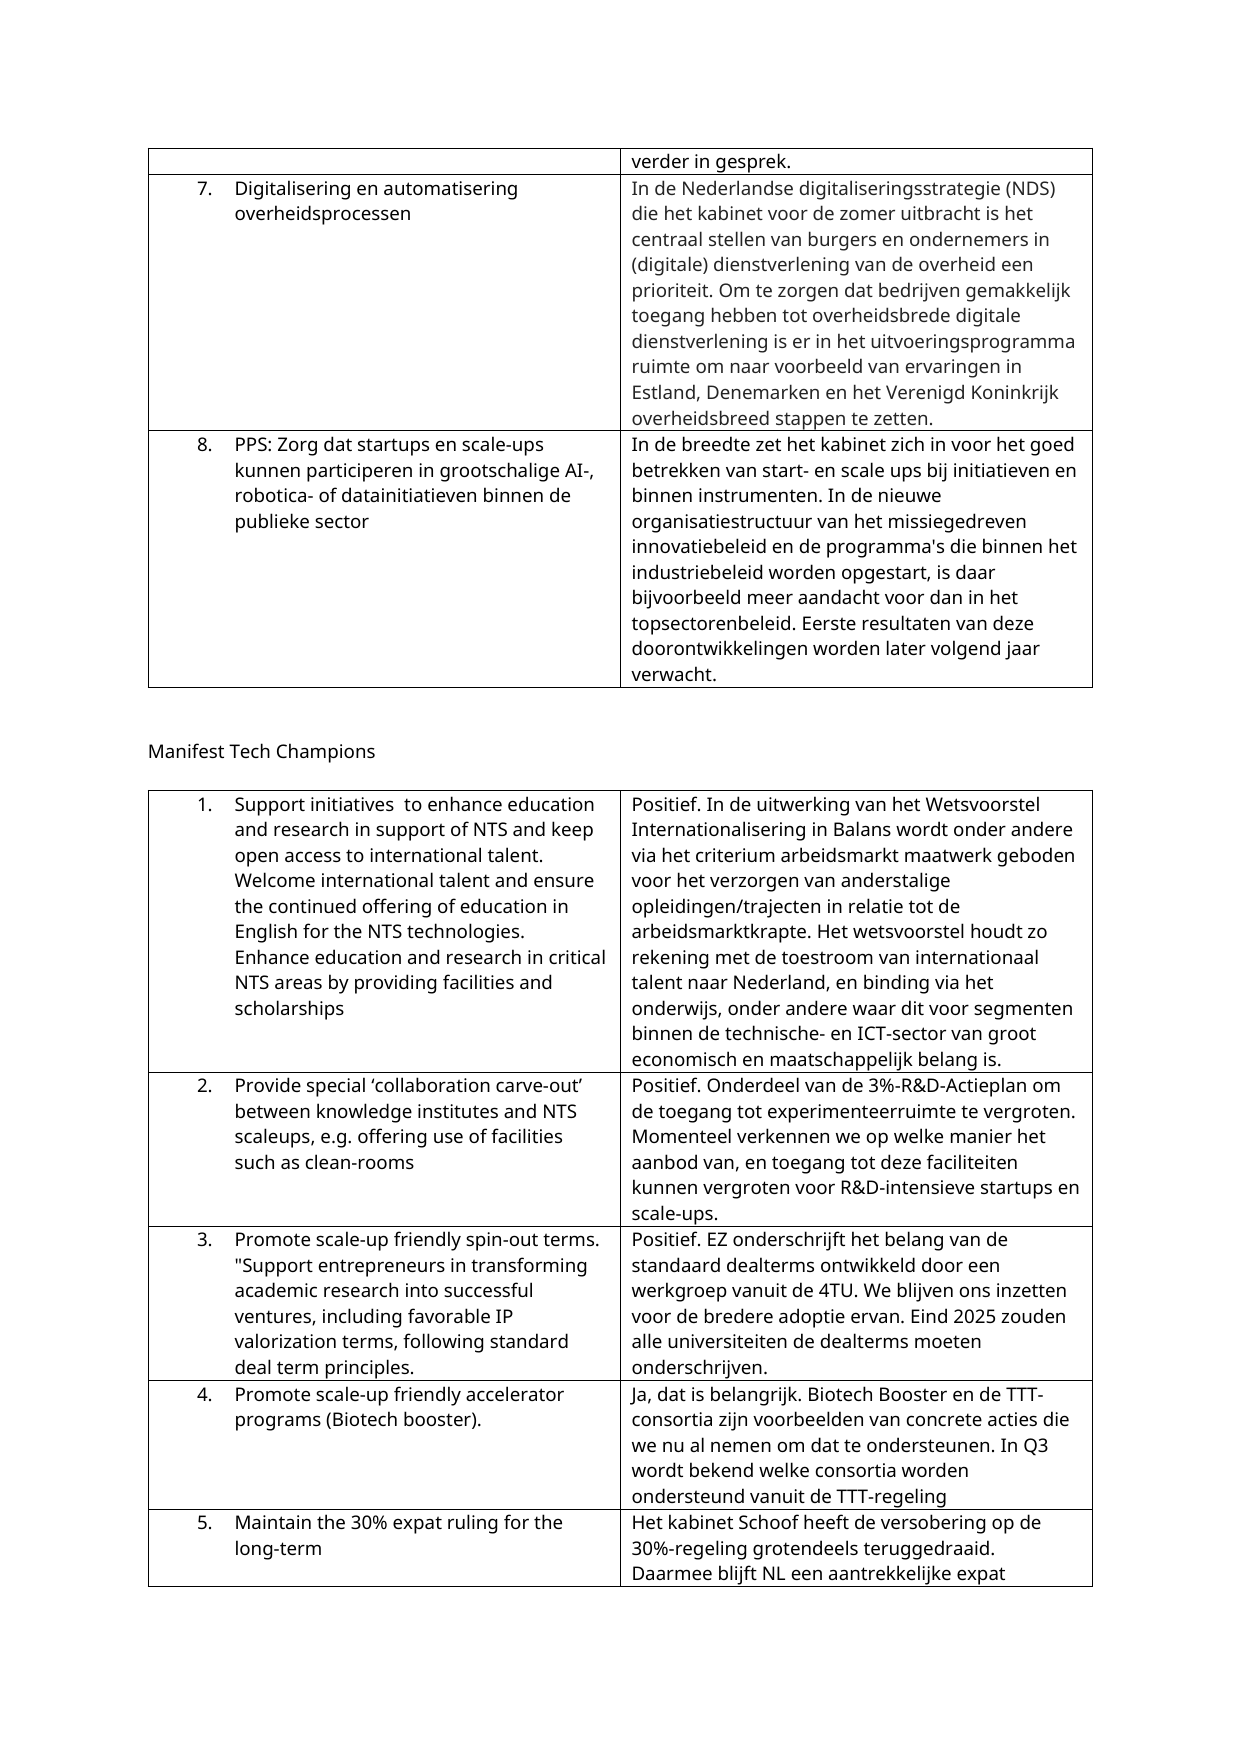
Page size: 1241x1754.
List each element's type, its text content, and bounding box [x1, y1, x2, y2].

table_cell Provide special ‘collaboration carve-out’ between knowledge institutes and NTS scaleups, e.g. offering use of facilities such as clean-rooms [149, 1073, 620, 1226]
table_header Support initiatives to enhance education and research in support of NTS and keep open access to international talent. Welcome international talent and ensure the continued offering of education in English for the NTS technologies. Enhance education and research in critical NTS areas by providing facilities and scholarships [149, 791, 620, 1072]
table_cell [149, 149, 620, 174]
table_header Positief. In de uitwerking van het Wetsvoorstel Internationalisering in Balans wordt onder andere via het criterium arbeidsmarkt maatwerk geboden voor het verzorgen van anderstalige opleidingen/trajecten in relatie tot de arbeidsmarktkrapte. Het wetsvoorstel houdt zo rekening met de toestroom van internationaal talent naar Nederland, en binding via het onderwijs, onder andere waar dit voor segmenten binnen de technische- en ICT-sector van groot economisch en maatschappelijk belang is. [621, 791, 1092, 1072]
table_cell Ja, dat is belangrijk. Biotech Booster en de TTT-consortia zijn voorbeelden van concrete acties die we nu al nemen om dat te ondersteunen. In Q3 wordt bekend welke consortia worden ondersteund vanuit de TTT-regeling [621, 1381, 1092, 1508]
table_cell PPS: Zorg dat startups en scale-ups kunnen participeren in grootschalige AI-, robotica- of datainitiatieven binnen de publieke sector [149, 431, 620, 687]
table_cell Positief. EZ onderschrijft het belang van de standaard dealterms ontwikkeld door een werkgroep vanuit de 4TU. We blijven ons inzetten voor de bredere adoptie ervan. Eind 2025 zouden alle universiteiten de dealterms moeten onderschrijven. [621, 1227, 1092, 1380]
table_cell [149, 1510, 620, 1586]
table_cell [621, 149, 1092, 174]
table_cell Digitalisering en automatisering overheidsprocessen [149, 175, 620, 430]
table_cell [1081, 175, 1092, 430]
text Manifest Tech Champions [148, 739, 1093, 764]
table_cell Promote scale-up friendly spin-out terms. "Support entrepreneurs in transforming academic research into successful ventures, including favorable IP valorization terms, following standard deal term principles. [149, 1227, 620, 1380]
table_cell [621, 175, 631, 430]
table_cell In de breedte zet het kabinet zich in voor het goed betrekken van start- en scale ups bij initiatieven en binnen instrumenten. In de nieuwe organisatiestructuur van het missiegedreven innovatiebeleid en de programma's die binnen het industriebeleid worden opgestart, is daar bijvoorbeeld meer aandacht voor dan in het topsectorenbeleid. Eerste resultaten van deze doorontwikkelingen worden later volgend jaar verwacht. [621, 431, 1092, 687]
table_cell Positief. Onderdeel van de 3%-R&D-Actieplan om de toegang tot experimenteerruimte te vergroten. Momenteel verkennen we op welke manier het aanbod van, en toegang tot deze faciliteiten kunnen vergroten voor R&D-intensieve startups en scale-ups. [621, 1073, 1092, 1226]
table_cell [621, 1510, 1092, 1586]
table_cell Promote scale-up friendly accelerator programs (Biotech booster). [149, 1381, 620, 1508]
